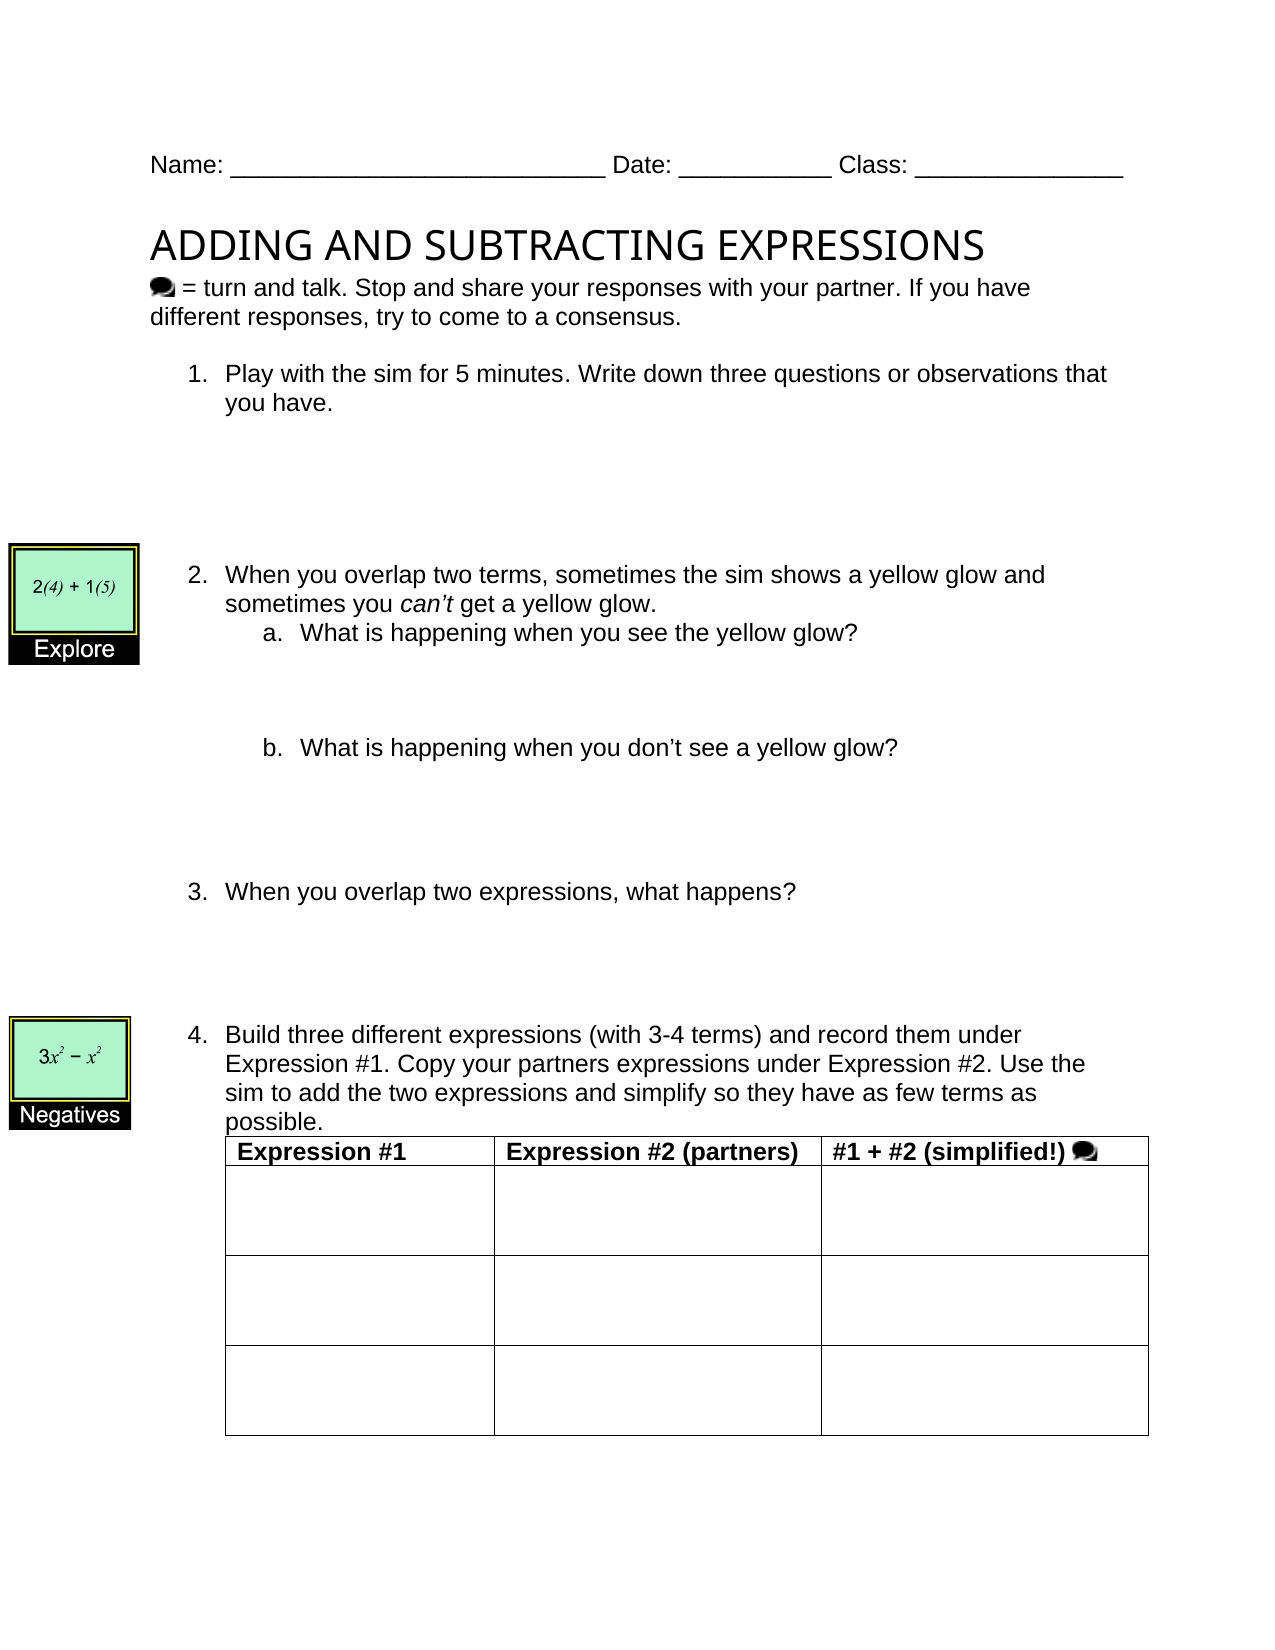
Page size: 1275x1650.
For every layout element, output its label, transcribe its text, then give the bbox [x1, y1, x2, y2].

table_cell [226, 1346, 494, 1435]
table_cell [495, 1166, 821, 1255]
text Name: ___________________________ Date: ___________ Class: _______________ [150, 150, 1125, 179]
table_cell [226, 1166, 494, 1255]
table_header Expression #2 (partners) [495, 1137, 821, 1165]
table_cell [226, 1256, 494, 1345]
table_cell [822, 1346, 1148, 1435]
list When you overlap two terms, sometimes the sim shows a yellow glow and sometimes you can’t get a yellow glow. [187, 561, 1125, 618]
subtitle adding and subtracting expressions [150, 216, 1125, 273]
table_header #1 + #2 (simplified!) [822, 1137, 1148, 1165]
list What is happening when you don’t see a yellow glow? [262, 733, 1125, 762]
list When you overlap two expressions, what happens? [187, 877, 1125, 906]
picture [8, 1016, 132, 1130]
picture [8, 543, 140, 665]
table_cell [495, 1346, 821, 1435]
table_cell [822, 1256, 1148, 1345]
table_cell [822, 1166, 1148, 1255]
list What is happening when you see the yellow glow? [262, 618, 1125, 647]
table_header Expression #1 [226, 1137, 494, 1165]
list Build three different expressions (with 3-4 terms) and record them under Expression #1. Copy your partners expressions under Expression #2. Use the sim to add the two expressions and simplify so they have as few terms as possible. [187, 1021, 1125, 1136]
list Play with the sim for 5 minutes. Write down three questions or observations that you have. [187, 359, 1125, 417]
text = turn and talk. Stop and share your responses with your partner. If you have different responses, try to come to a consensus. [150, 273, 1125, 331]
table_cell [495, 1256, 821, 1345]
